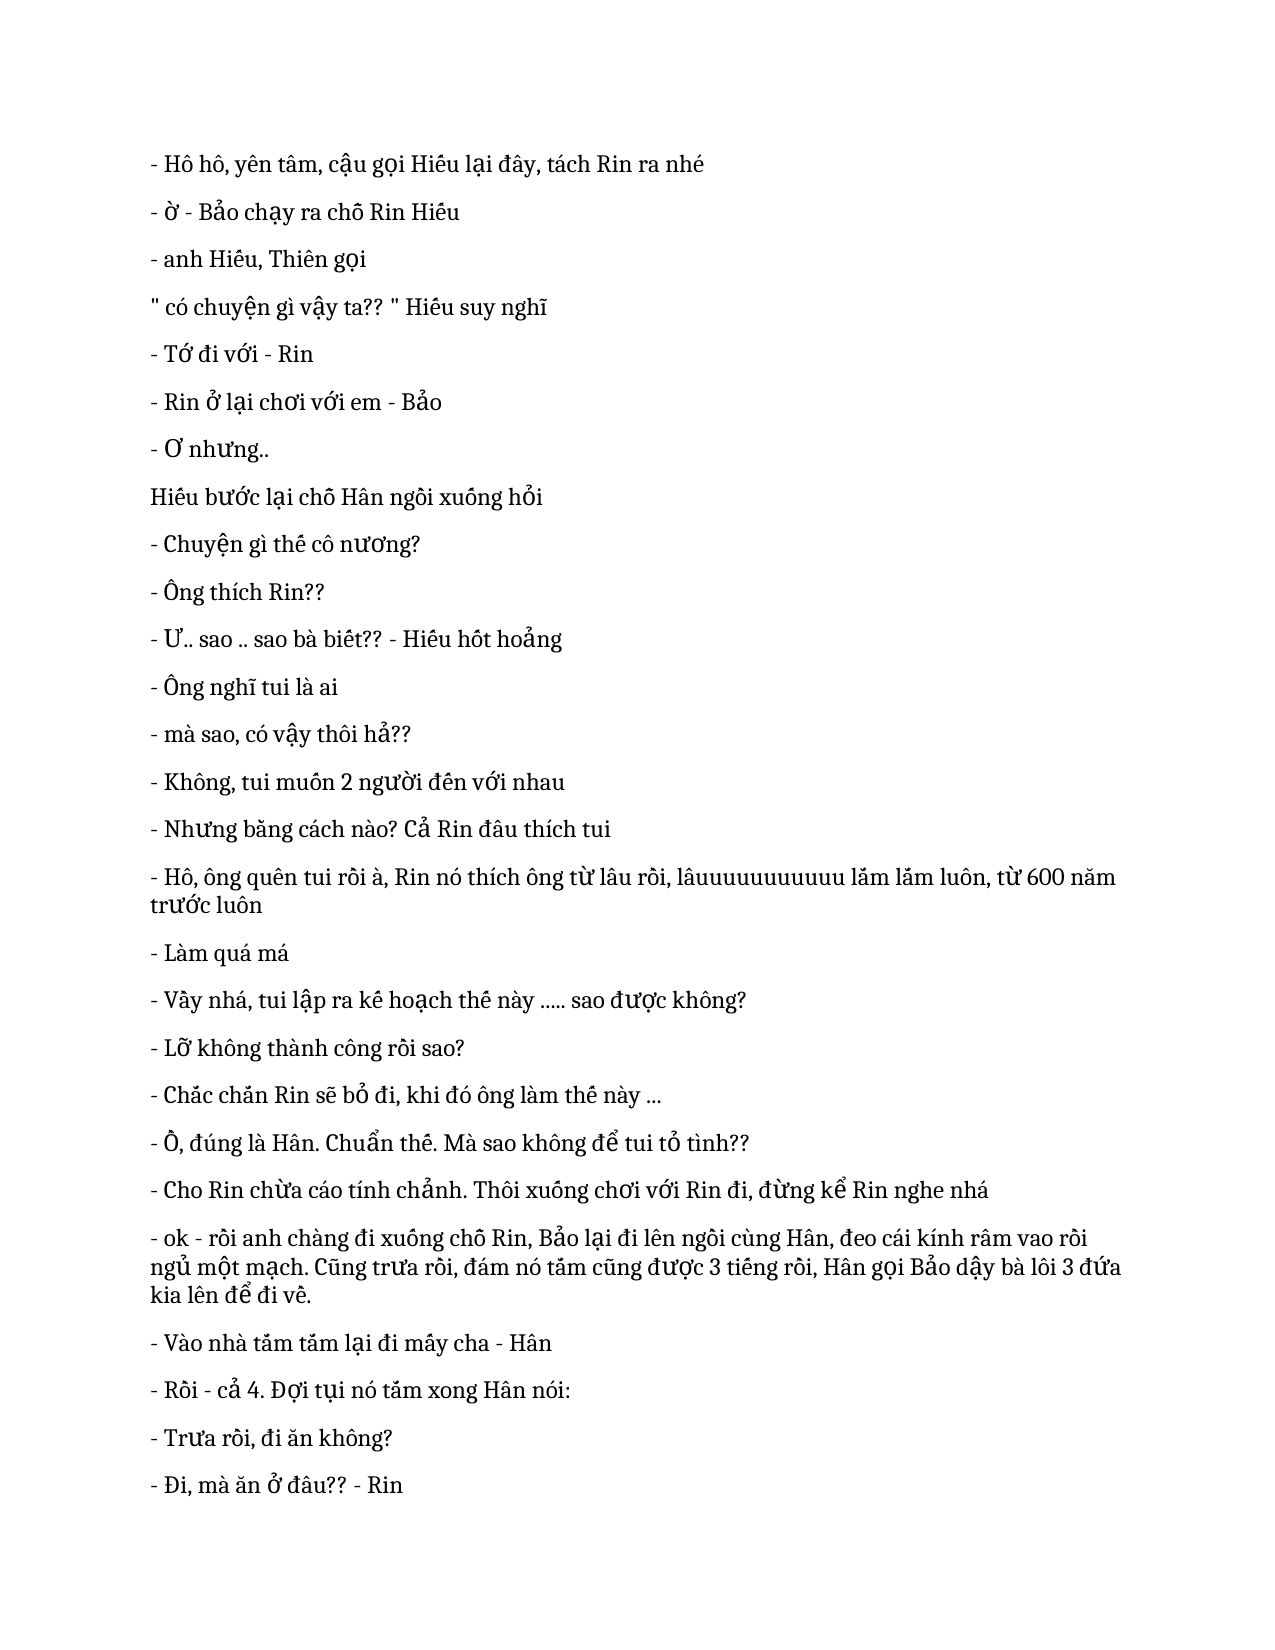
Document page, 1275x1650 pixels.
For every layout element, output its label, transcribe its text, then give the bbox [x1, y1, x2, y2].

text - Chắc chắn Rin sẽ bỏ đi, khi đó ông làm thế này ... [150, 1081, 1125, 1110]
text - Ơ nhưng.. [150, 435, 1125, 464]
text - Làm quá má [150, 939, 1125, 967]
text - mà sao, có vậy thôi hả?? [150, 720, 1125, 749]
text - Vầy nhá, tui lập ra kế hoạch thế này ..... sao được không? [150, 986, 1125, 1015]
text - Ông nghĩ tui là ai [150, 672, 1125, 701]
text - Chuyện gì thế cô nương? [150, 530, 1125, 559]
text - Tớ đi với - Rin [150, 340, 1125, 369]
text - Nhưng bằng cách nào? Cả Rin đâu thích tui [150, 815, 1125, 844]
text - Rồi - cả 4. Đợi tụi nó tắm xong Hân nói: [150, 1376, 1125, 1405]
text - ờ - Bảo chạy ra chỗ Rin Hiếu [150, 197, 1125, 226]
text - Ư.. sao .. sao bà biết?? - Hiếu hốt hoảng [150, 625, 1125, 654]
text - Hô, ông quên tui rồi à, Rin nó thích ông từ lâu rồi, lâuuuuuuuuuuu lắm lắm luôn, từ 600 năm trước luôn [150, 862, 1125, 920]
text - Rin ở lại chơi với em - Bảo [150, 387, 1125, 416]
text - ok - rồi anh chàng đi xuống chỗ Rin, Bảo lại đi lên ngồi cùng Hân, đeo cái kính râm vao rồi ngủ một mạch. Cũng trưa rồi, đám nó tắm cũng được 3 tiếng rồi, Hân gọi Bảo dậy bà lôi 3 đứa kia lên để đi về. [150, 1224, 1125, 1310]
text " có chuyện gì vậy ta?? " Hiếu suy nghĩ [150, 292, 1125, 321]
text - Lỡ không thành công rồi sao? [150, 1034, 1125, 1062]
text - Cho Rin chừa cáo tính chảnh. Thôi xuống chơi với Rin đi, đừng kể Rin nghe nhá [150, 1176, 1125, 1205]
text - Trưa rồi, đi ăn không? [150, 1424, 1125, 1452]
text - Đi, mà ăn ở đâu?? - Rin [150, 1471, 1125, 1500]
text - Vào nhà tắm tắm lại đi mấy cha - Hân [150, 1329, 1125, 1357]
text - Hô hô, yên tâm, cậu gọi Hiếu lại đây, tách Rin ra nhé [150, 150, 1125, 179]
text Hiếu bước lại chỗ Hân ngồi xuống hỏi [150, 482, 1125, 511]
text - Không, tui muốn 2 người đến với nhau [150, 767, 1125, 796]
text - Ồ, đúng là Hân. Chuẩn thế. Mà sao không để tui tỏ tình?? [150, 1129, 1125, 1157]
text - Ông thích Rin?? [150, 577, 1125, 606]
text - anh Hiếu, Thiên gọi [150, 245, 1125, 274]
